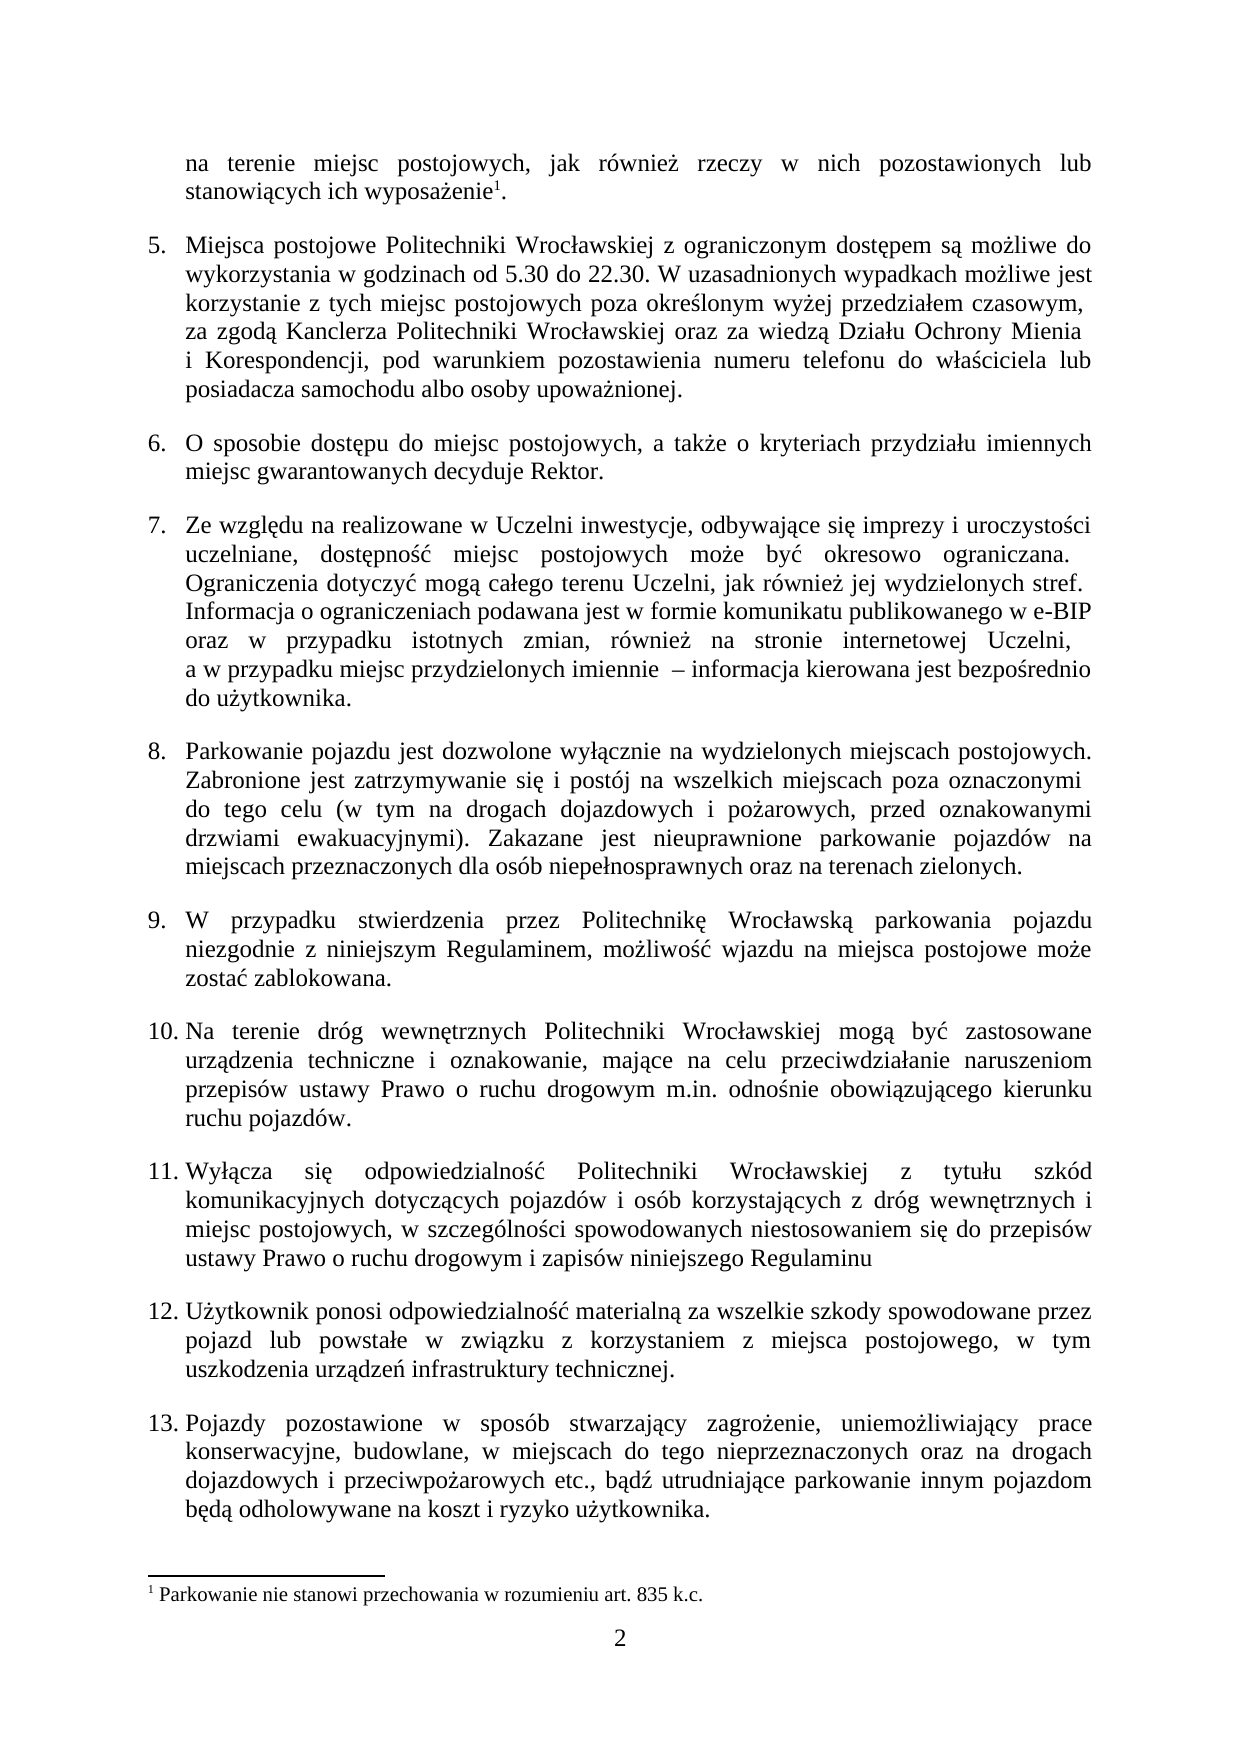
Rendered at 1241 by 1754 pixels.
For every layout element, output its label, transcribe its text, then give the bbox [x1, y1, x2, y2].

list Miejsca postojowe Politechniki Wrocławskiej z ograniczonym dostępem są możliwe do wykorzystania w godzinach od 5.30 do 22.30. W uzasadnionych wypadkach możliwe jest korzystanie z tych miejsc postojowych poza określonym wyżej przedziałem czasowym, za zgodą Kanclerza Politechniki Wrocławskiej oraz za wiedzą Działu Ochrony Mienia i Korespondencji, pod warunkiem pozostawienia numeru telefonu do właściciela lub posiadacza samochodu albo osoby upoważnionej. [148, 230, 1093, 403]
list Ze względu na realizowane w Uczelni inwestycje, odbywające się imprezy i uroczystości uczelniane, dostępność miejsc postojowych może być okresowo ograniczana. Ograniczenia dotyczyć mogą całego terenu Uczelni, jak również jej wydzielonych stref. Informacja o ograniczeniach podawana jest w formie komunikatu publikowanego w e-BIP oraz w przypadku istotnych zmian, również na stronie internetowej Uczelni, a w przypadku miejsc przydzielonych imiennie – informacja kierowana jest bezpośrednio do użytkownika. [148, 510, 1093, 711]
list Użytkownik ponosi odpowiedzialność materialną za wszelkie szkody spowodowane przez pojazd lub powstałe w związku z korzystaniem z miejsca postojowego, w tym uszkodzenia urządzeń infrastruktury technicznej. [148, 1296, 1093, 1383]
list Wyłącza się odpowiedzialność Politechniki Wrocławskiej z tytułu szkód komunikacyjnych dotyczących pojazdów i osób korzystających z dróg wewnętrznych i miejsc postojowych, w szczególności spowodowanych niestosowaniem się do przepisów ustawy Prawo o ruchu drogowym i zapisów niniejszego Regulaminu [148, 1156, 1093, 1271]
list Parkowanie pojazdu jest dozwolone wyłącznie na wydzielonych miejscach postojowych. Zabronione jest zatrzymywanie się i postój na wszelkich miejscach poza oznaczonymi do tego celu (w tym na drogach dojazdowych i pożarowych, przed oznakowanymi drzwiami ewakuacyjnymi). Zakazane jest nieuprawnione parkowanie pojazdów na miejscach przeznaczonych dla osób niepełnosprawnych oraz na terenach zielonych. [148, 736, 1093, 880]
list Na terenie dróg wewnętrznych Politechniki Wrocławskiej mogą być zastosowane urządzenia techniczne i oznakowanie, mające na celu przeciwdziałanie naruszeniom przepisów ustawy Prawo o ruchu drogowym m.in. odnośnie obowiązującego kierunku ruchu pojazdów. [148, 1016, 1093, 1131]
list Pojazdy pozostawione w sposób stwarzający zagrożenie, uniemożliwiający prace konserwacyjne, budowlane, w miejscach do tego nieprzeznaczonych oraz na drogach dojazdowych i przeciwpożarowych etc., bądź utrudniające parkowanie innym pojazdom będą odholowywane na koszt i ryzyko użytkownika. [148, 1408, 1093, 1523]
list O sposobie dostępu do miejsc postojowych, a także o kryteriach przydziału imiennych miejsc gwarantowanych decyduje Rektor. [148, 428, 1093, 485]
list W przypadku stwierdzenia przez Politechnikę Wrocławską parkowania pojazdu niezgodnie z niniejszym Regulaminem, możliwość wjazdu na miejsca postojowe może zostać zablokowana. [148, 905, 1093, 991]
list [148, 148, 1093, 205]
